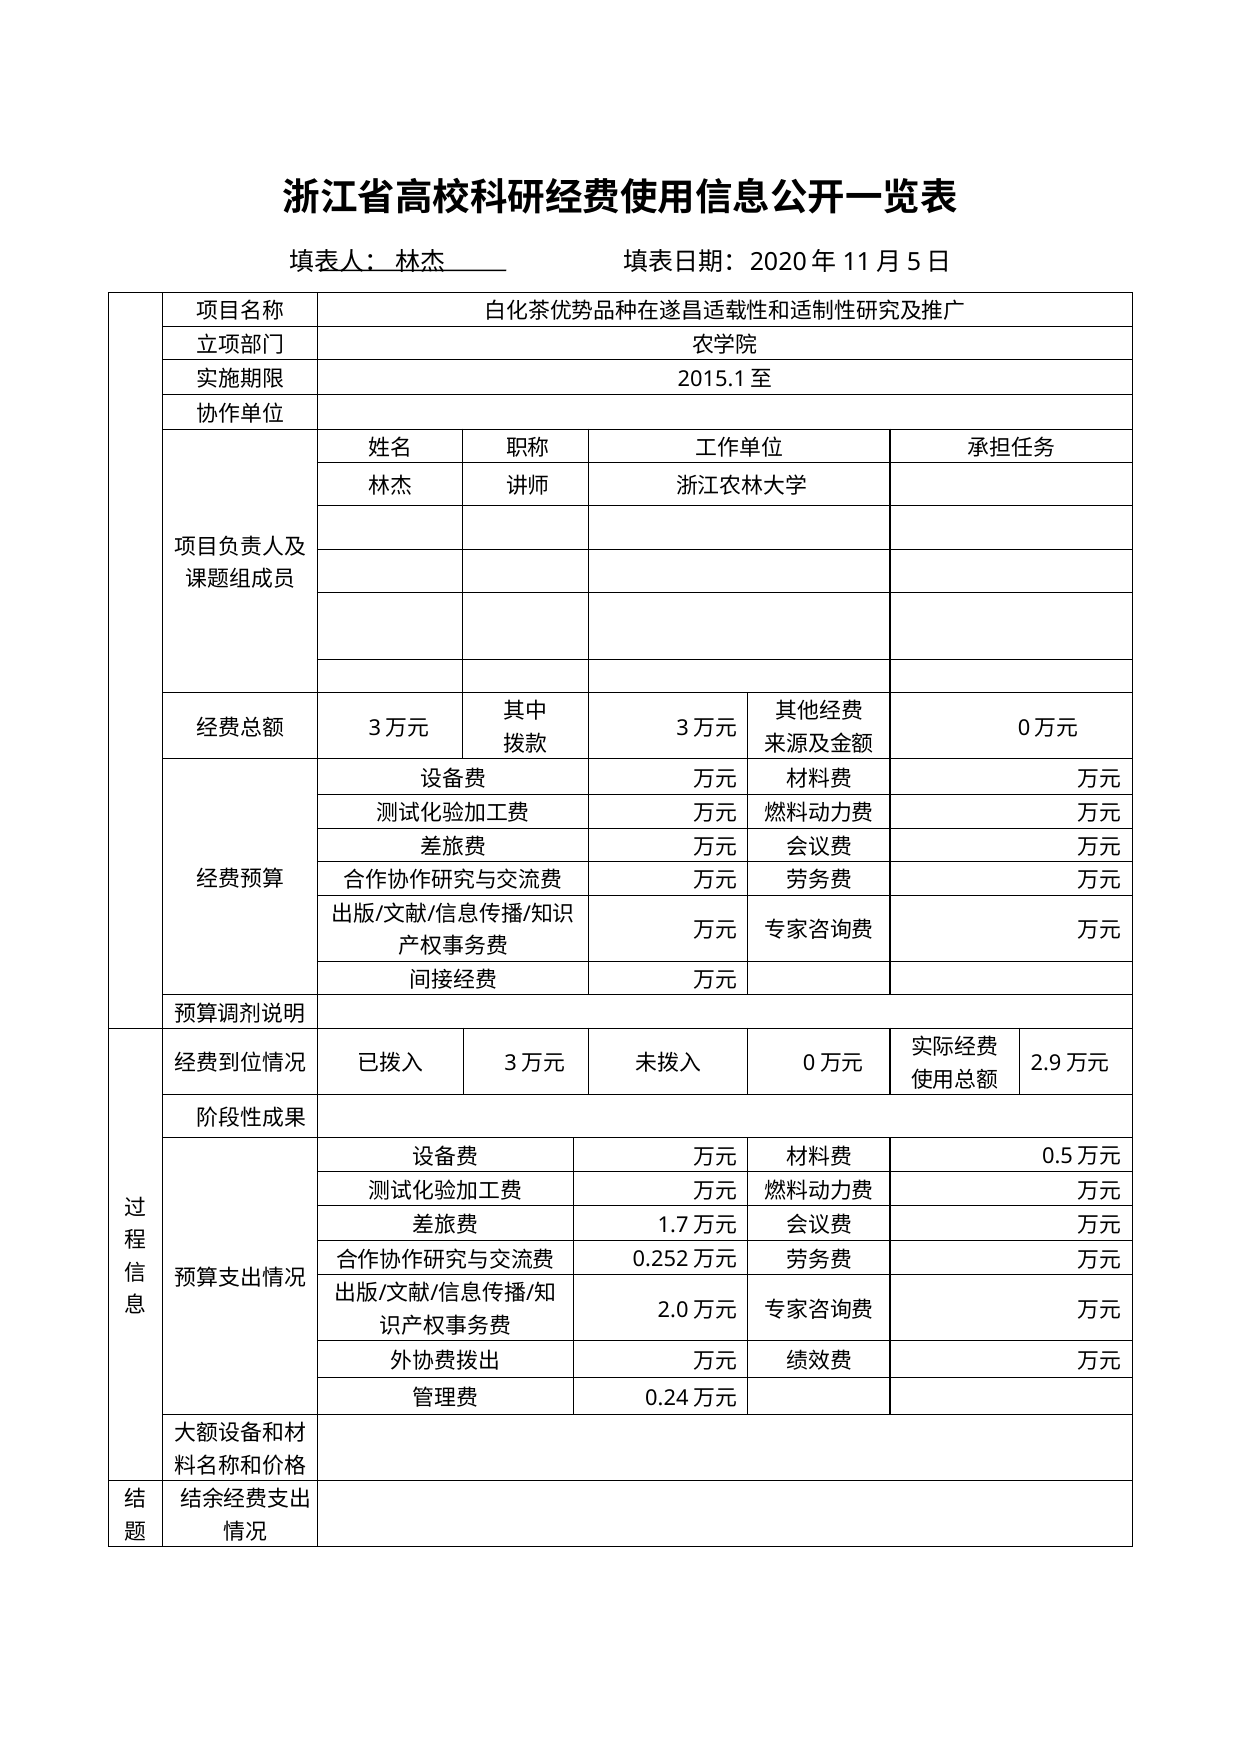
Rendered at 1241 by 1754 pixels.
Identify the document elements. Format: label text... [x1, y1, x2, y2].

table_cell 万元 [891, 829, 1132, 861]
table_cell 1.7万元 [574, 1206, 747, 1240]
table_cell [318, 506, 462, 549]
table_cell [318, 550, 462, 592]
table_cell 0万元 [891, 693, 1132, 758]
table_cell [891, 593, 1132, 658]
table_cell 实施期限 [163, 360, 317, 394]
table_cell 姓名 [318, 430, 462, 462]
table_cell 3万元 [464, 1029, 588, 1094]
table_cell 差旅费 [318, 1206, 573, 1240]
table_cell 浙江农林大学 [589, 463, 889, 505]
table_cell 外协费拨出 [318, 1341, 573, 1377]
table_cell 燃料动力费 [748, 1172, 889, 1205]
table_cell 2015.1至 [318, 360, 1132, 394]
table_cell [891, 962, 1132, 994]
table_cell 万元 [589, 962, 747, 994]
table_cell [463, 593, 588, 658]
table_cell 项目负责人及课题组成员 [163, 430, 317, 692]
table_cell [589, 506, 889, 549]
table_cell 3万元 [589, 693, 747, 758]
table_cell 万元 [891, 759, 1132, 794]
table_cell 预算调剂说明 [163, 995, 317, 1028]
table_cell 万元 [891, 1172, 1132, 1205]
table_cell 万元 [891, 896, 1132, 961]
table_cell 其中 拨款 [463, 693, 588, 758]
table_cell 万元 [589, 896, 747, 961]
table_cell 劳务费 [748, 1241, 889, 1274]
table_cell [318, 995, 1132, 1028]
table_cell 已拨入 [318, 1029, 463, 1094]
table_cell 测试化验加工费 [318, 1172, 573, 1205]
table_cell 未拨入 [589, 1029, 747, 1094]
table_cell [463, 506, 588, 549]
table_cell 0万元 [748, 1029, 889, 1094]
table_cell 设备费 [318, 1138, 573, 1171]
table_cell 经费到位情况 [163, 1029, 317, 1094]
table_cell 经费总额 [163, 693, 317, 758]
table_cell [891, 1378, 1132, 1414]
table_cell 其他经费 来源及金额 [748, 693, 889, 758]
table_cell 职称 [463, 430, 588, 462]
table_cell 差旅费 [318, 829, 588, 861]
table_header [109, 293, 162, 1028]
table_cell [589, 550, 889, 592]
table_header 项目名称 [163, 293, 317, 326]
table_cell 万元 [891, 795, 1132, 827]
table_cell 承担任务 [891, 430, 1132, 462]
table_cell 材料费 [748, 1138, 889, 1171]
table_cell 专家咨询费 [748, 896, 889, 961]
table_cell 0.5万元 [891, 1138, 1132, 1171]
table_cell 万元 [589, 829, 747, 861]
table_cell 结余经费支出情况 [163, 1481, 317, 1546]
table_cell [318, 1481, 1132, 1546]
table_cell 阶段性成果 [163, 1095, 317, 1137]
table_cell [891, 506, 1132, 549]
table_cell 林杰 [318, 463, 462, 505]
table_cell [589, 593, 889, 658]
table_cell 2.9万元 [1020, 1029, 1132, 1094]
table_cell [318, 1415, 1132, 1480]
table_cell 2.0万元 [574, 1275, 747, 1340]
table_cell 材料费 [748, 759, 889, 794]
table_cell 间接经费 [318, 962, 588, 994]
table_cell [891, 550, 1132, 592]
table_cell 结题验收信息 [109, 1481, 162, 1546]
table_cell 合作协作研究与交流费 [318, 862, 588, 894]
table_cell [463, 550, 588, 592]
table_cell 万元 [589, 862, 747, 894]
table_cell 专家咨询费 [748, 1275, 889, 1340]
table_cell 会议费 [748, 1206, 889, 1240]
table_cell [318, 593, 462, 658]
table_cell 3万元 [318, 693, 462, 758]
table_cell 合作协作研究与交流费 [318, 1241, 573, 1274]
table_cell 管理费 [318, 1378, 573, 1414]
table_cell 会议费 [748, 829, 889, 861]
table_cell [318, 660, 462, 692]
table_cell 农学院 [318, 327, 1132, 359]
table_cell 过程 信息 [109, 1029, 162, 1480]
table_cell [318, 1095, 1132, 1137]
table_cell 立项部门 [163, 327, 317, 359]
table_cell 万元 [891, 1241, 1132, 1274]
table_cell 万元 [891, 1275, 1132, 1340]
table_cell [318, 395, 1132, 428]
table_cell 讲师 [463, 463, 588, 505]
table_cell [748, 1378, 889, 1414]
table_cell 设备费 [318, 759, 588, 794]
table_cell 万元 [589, 759, 747, 794]
table_cell [891, 463, 1132, 505]
table_cell 出版/文献/信息传播/知识产权事务费 [318, 896, 588, 961]
table_cell 大额设备和材料名称和价格 [163, 1415, 317, 1480]
text 浙江省高校科研经费使用信息公开一览表 [187, 162, 1053, 227]
table_cell 万元 [891, 1341, 1132, 1377]
table_cell 经费预算 [163, 759, 317, 994]
table_cell 预算支出情况 [163, 1138, 317, 1414]
text 填表人： 林杰 填表日期：2020年 11月 5日 [187, 227, 1053, 292]
table_header 白化茶优势品种在遂昌适载性和适制性研究及推广 [318, 293, 1132, 326]
table_cell 工作单位 [589, 430, 889, 462]
table_cell 0.24万元 [574, 1378, 747, 1414]
table_cell [748, 962, 889, 994]
table_cell 实际经费使用总额 [891, 1029, 1019, 1094]
table_cell [891, 660, 1132, 692]
table_cell 0.252万元 [574, 1241, 747, 1274]
table_cell 出版/文献/信息传播/知识产权事务费 [318, 1275, 573, 1340]
table_cell 万元 [574, 1172, 747, 1205]
table_cell 绩效费 [748, 1341, 889, 1377]
table_cell 万元 [574, 1341, 747, 1377]
table_cell [463, 660, 588, 692]
table_cell 万元 [589, 795, 747, 827]
table_cell 燃料动力费 [748, 795, 889, 827]
table_cell 万元 [891, 862, 1132, 894]
table_cell 劳务费 [748, 862, 889, 894]
table_cell 测试化验加工费 [318, 795, 588, 827]
table_cell 协作单位 [163, 395, 317, 428]
table_cell 万元 [891, 1206, 1132, 1240]
table_cell 万元 [574, 1138, 747, 1171]
table_cell [589, 660, 889, 692]
